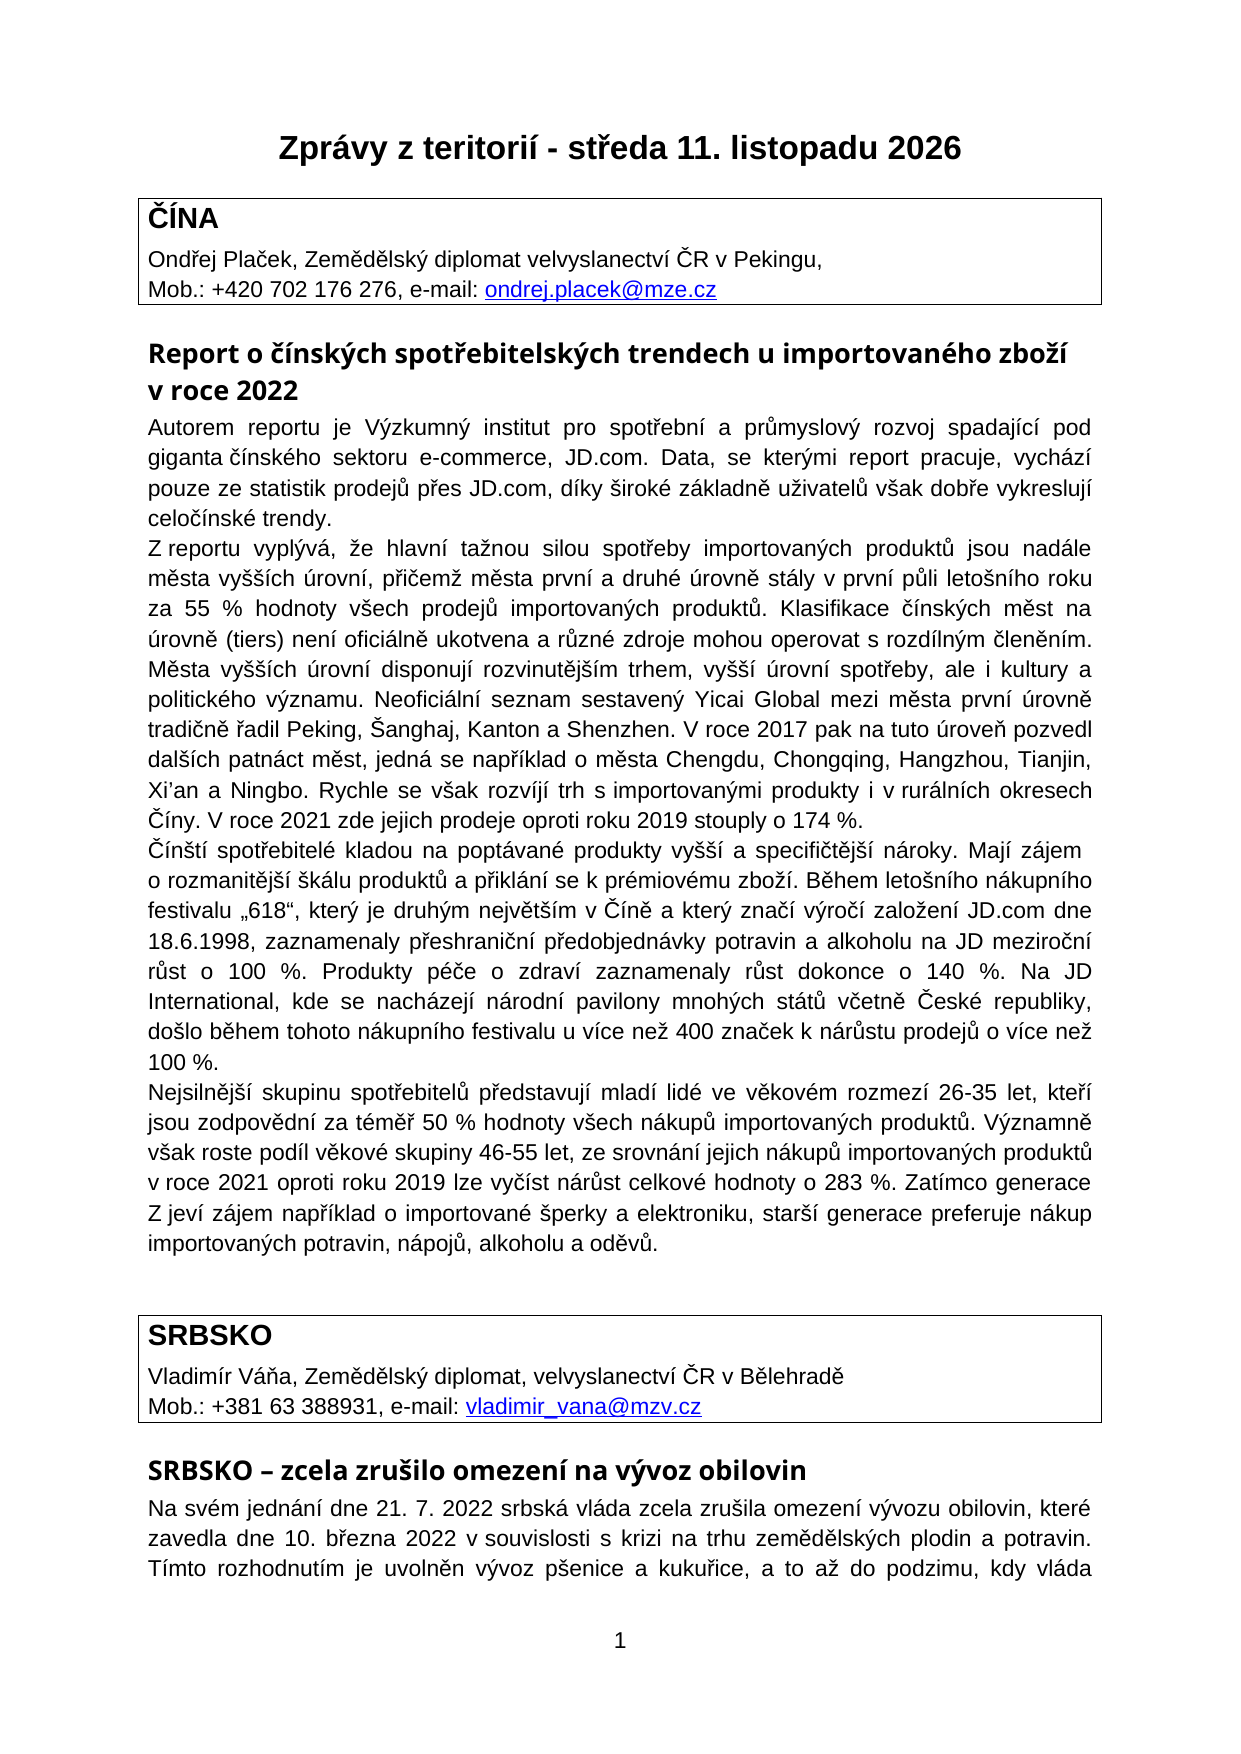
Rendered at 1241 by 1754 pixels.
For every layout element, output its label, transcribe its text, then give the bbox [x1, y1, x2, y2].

text Čínští spotřebitelé kladou na poptávané produkty vyšší a specifičtější nároky. Mají zájem o rozmanitější škálu produktů a přiklání se k prémiovému zboží. Během letošního nákupního festivalu „618“, který je druhým největším v Číně a který značí výročí založení JD.com dne 18.6.1998, zaznamenaly přeshraniční předobjednávky potravin a alkoholu na JD meziroční růst o 100 %. Produkty péče o zdraví zaznamenaly růst dokonce o 140 %. Na JD International, kde se nacházejí národní pavilony mnohých států včetně České republiky, došlo během tohoto nákupního festivalu u více než 400 značek k nárůstu prodejů o více než 100 %. [148, 837, 1093, 1075]
text Autorem reportu je Výzkumný institut pro spotřební a průmyslový rozvoj spadající pod giganta čínského sektoru e-commerce, JD.com. Data, se kterými report pracuje, vychází pouze ze statistik prodejů přes JD.com, díky široké základně uživatelů však dobře vykreslují celočínské trendy. [148, 414, 1093, 531]
text Z reportu vyplývá, že hlavní tažnou silou spotřeby importovaných produktů jsou nadále města vyšších úrovní, přičemž města první a druhé úrovně stály v první půli letošního roku za 55 % hodnoty všech prodejů importovaných produktů. Klasifikace čínských měst na úrovně (tiers) není oficiálně ukotvena a různé zdroje mohou operovat s rozdílným členěním. Města vyšších úrovní disponují rozvinutějším trhem, vyšší úrovní spotřeby, ale i kultury a politického významu. Neoficiální seznam sestavený Yicai Global mezi města první úrovně tradičně řadil Peking, Šanghaj, Kanton a Shenzhen. V roce 2017 pak na tuto úroveň pozvedl dalších patnáct měst, jedná se například o města Chengdu, Chongqing, Hangzhou, Tianjin, Xi’an a Ningbo. Rychle se však rozvíjí trh s importovanými produkty i v rurálních okresech Číny. V roce 2021 zde jejich prodeje oproti roku 2019 stouply o 174 %. [148, 535, 1093, 833]
subtitle Report o čínských spotřebitelských trendech u importovaného zboží v roce 2022 [148, 334, 1093, 408]
title Zprávy z teritorií - pátek 29. července 2022 [148, 128, 1093, 167]
subtitle ČÍNA [139, 199, 1101, 234]
text Nejsilnější skupinu spotřebitelů představují mladí lidé ve věkovém rozmezí 26-35 let, kteří jsou zodpovědní za téměř 50 % hodnoty všech nákupů importovaných produktů. Významně však roste podíl věkové skupiny 46-55 let, ze srovnání jejich nákupů importovaných produktů v roce 2021 oproti roku 2019 lze vyčíst nárůst celkové hodnoty o 283 %. Zatímco generace Z jeví zájem například o importované šperky a elektroniku, starší generace preferuje nákup importovaných potravin, nápojů, alkoholu a oděvů. [148, 1079, 1093, 1256]
text Mob.: +381 63 388931, e-mail: vladimir_vana@mzv.cz [139, 1390, 1101, 1422]
text SRBSKO [139, 1316, 1101, 1352]
text Vladimír Váňa, Zemědělský diplomat, velvyslanectví ČR v Bělehradě [139, 1360, 1101, 1389]
text Ondřej Plaček, Zemědělský diplomat velvyslanectví ČR v Pekingu, [139, 242, 1101, 272]
subtitle SRBSKO – zcela zrušilo omezení na vývoz obilovin [148, 1452, 1093, 1488]
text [148, 1495, 1093, 1581]
text Mob.: +420 702 176 276, e-mail: ondrej.placek@mze.cz [139, 273, 1101, 304]
